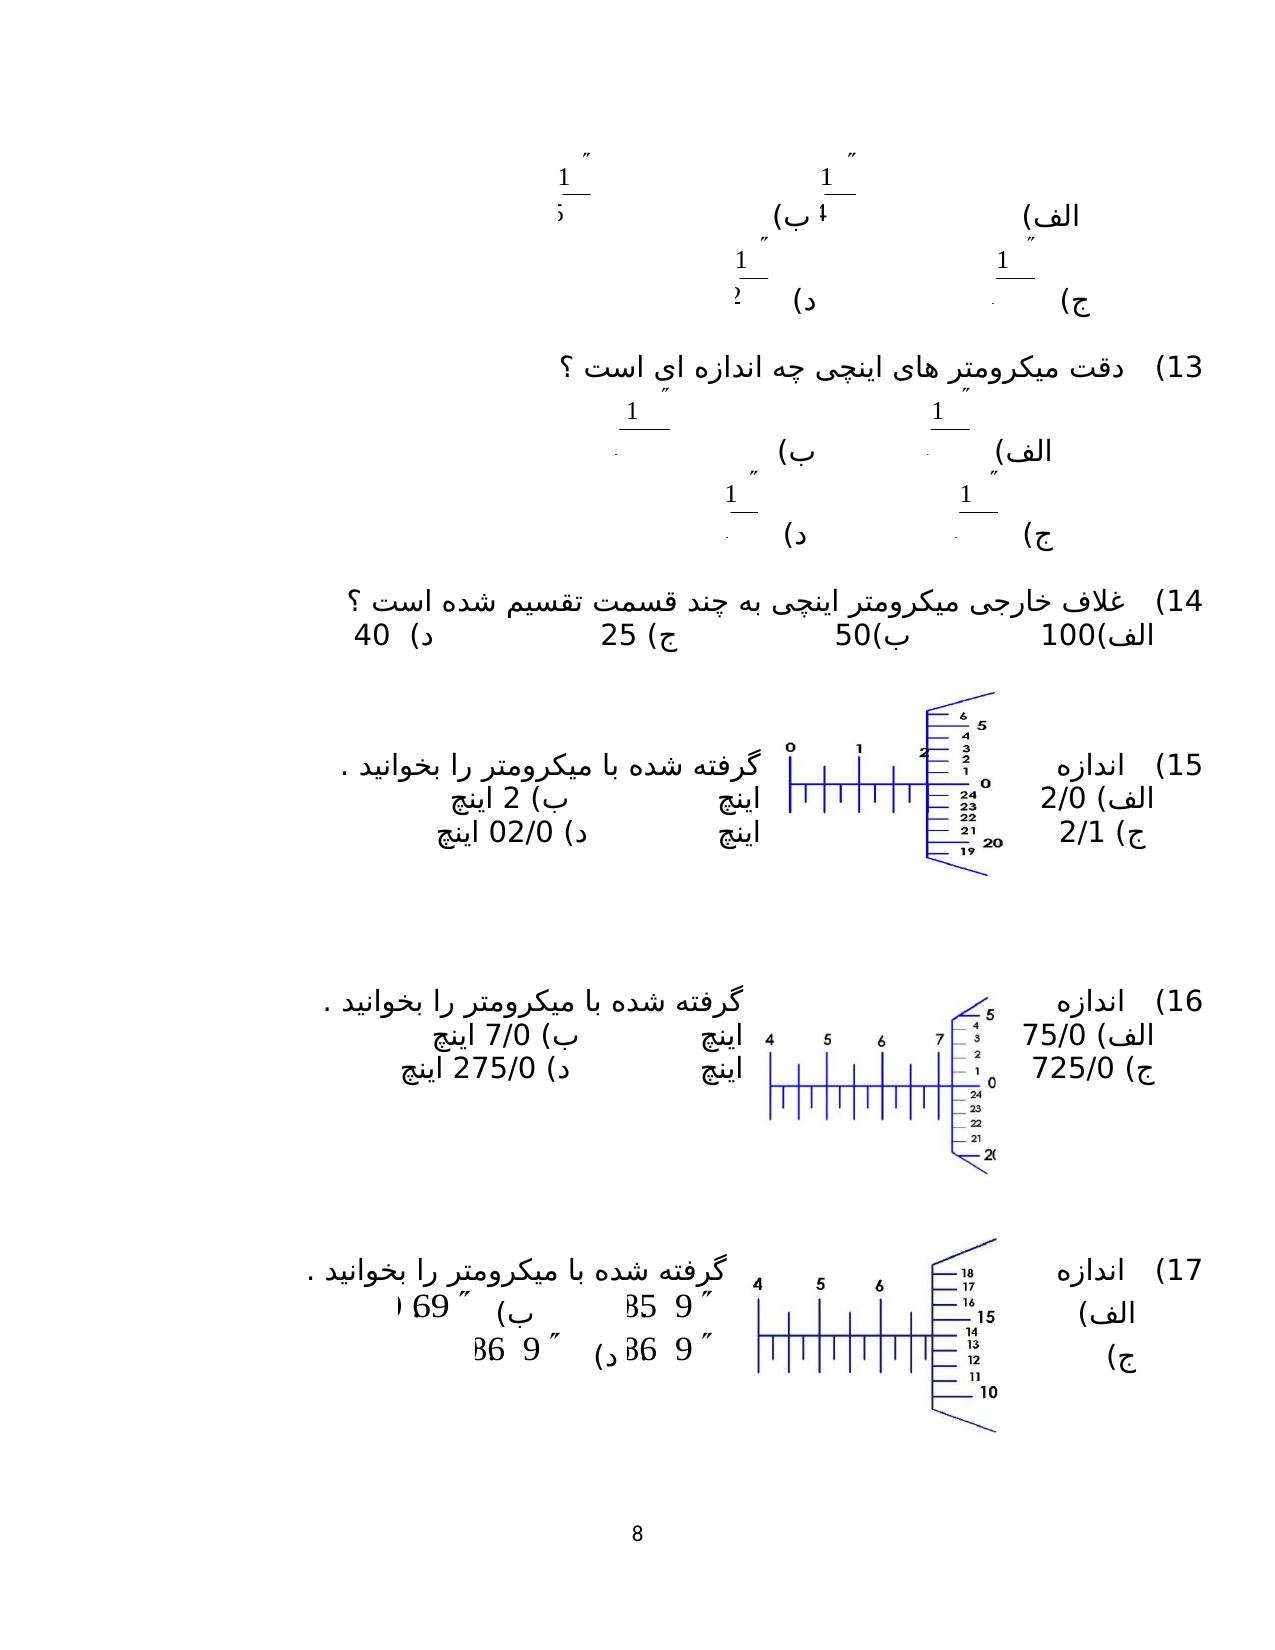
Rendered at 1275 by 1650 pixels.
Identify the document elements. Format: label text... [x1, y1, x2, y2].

text ج) د) [998, 1330, 1155, 1373]
list غلاف خارجی میکرومتر اینچی به چند قسمت تقسیم شده است ؟ [150, 585, 1155, 619]
text ج) 725/0 اینچ د) 275/0 اینچ [150, 1052, 761, 1086]
list اندازه گرفته شده با میکرومتر را بخوانید . [998, 1253, 1155, 1287]
text الف) 2/0 اینچ ب) 2 اینچ [1010, 782, 1155, 816]
list اندازه گرفته شده با میکرومتر را بخوانید . [150, 748, 778, 782]
text الف) ب) [150, 384, 1155, 468]
text ج) 725/0 اینچ د) 275/0 اینچ [996, 1052, 1155, 1086]
list اندازه گرفته شده با میکرومتر را بخوانید . [150, 1253, 744, 1287]
text الف) ب) [150, 150, 1155, 233]
picture [778, 688, 1010, 876]
text ج) 2/1 اینچ د) 02/0 اینچ [1010, 816, 1155, 850]
list اندازه گرفته شده با میکرومتر را بخوانید . [150, 984, 1155, 1018]
picture [744, 1232, 998, 1436]
list اندازه گرفته شده با میکرومتر را بخوانید . [1010, 748, 1155, 782]
text ج) د) [150, 468, 1155, 551]
list دقت میکرومتر های اینچی چه اندازه ای است ؟ [150, 350, 1155, 384]
text ج) د) [150, 1330, 744, 1373]
text الف) 75/0 اینچ ب) 7/0 اینچ [996, 1018, 1155, 1052]
picture [761, 993, 996, 1176]
text الف) ب) [150, 1287, 744, 1330]
text الف) ب) [998, 1287, 1155, 1330]
text ج) 2/1 اینچ د) 02/0 اینچ [150, 816, 778, 850]
text الف) 75/0 اینچ ب) 7/0 اینچ [150, 1018, 761, 1052]
text الف)100 ب)50 ج) 25 د) 40 [150, 619, 1155, 653]
text الف) 2/0 اینچ ب) 2 اینچ [150, 782, 778, 816]
text ج) د) [150, 233, 1155, 317]
